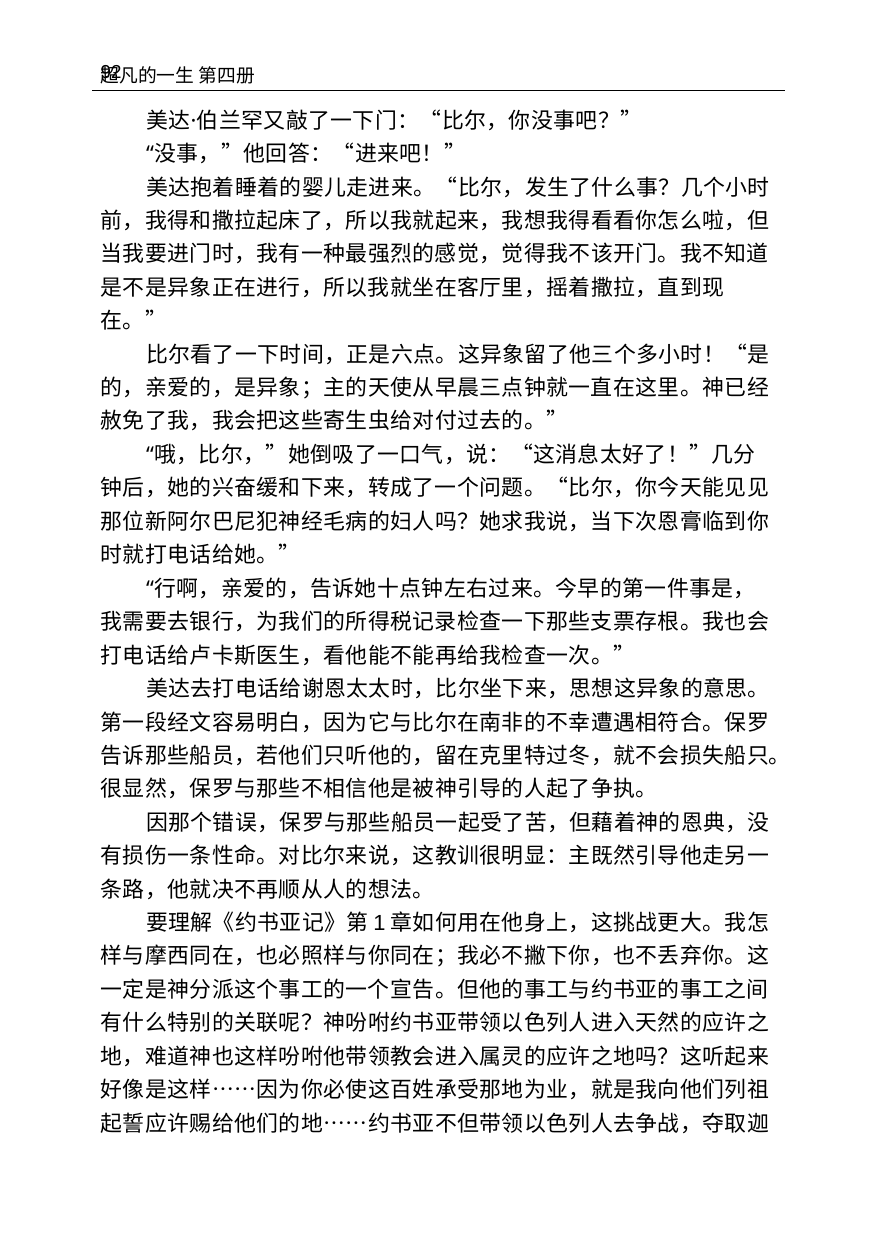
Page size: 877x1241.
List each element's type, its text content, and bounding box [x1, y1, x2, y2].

text 美达去打电话给谢恩太太时，比尔坐下来，思想这异象的意思。第一段经文容易明白，因为它与比尔在南非的不幸遭遇相符合。保罗告诉那些船员，若他们只听他的，留在克里特过冬，就不会损失船只。很显然，保罗与那些不相信他是被神引导的人起了争执。 [100, 670, 777, 804]
text “没事，”他回答：“进来吧！” [100, 135, 777, 169]
text 美达抱着睡着的婴儿走进来。“比尔，发生了什么事？几个小时前，我得和撒拉起床了，所以我就起来，我想我得看看你怎么啦，但当我要进门时，我有一种最强烈的感觉，觉得我不该开门。我不知道是不是异象正在进行，所以我就坐在客厅里，摇着撒拉，直到现在。” [100, 169, 777, 336]
text 比尔看了一下时间，正是六点。这异象留了他三个多小时！“是的，亲爱的，是异象；主的天使从早晨三点钟就一直在这里。神已经赦免了我，我会把这些寄生虫给对付过去的。” [100, 336, 777, 436]
text 因那个错误，保罗与那些船员一起受了苦，但藉着神的恩典，没有损伤一条性命。对比尔来说，这教训很明显：主既然引导他走另一条路，他就决不再顺从人的想法。 [100, 804, 777, 904]
text “行啊，亲爱的，告诉她十点钟左右过来。今早的第一件事是，我需要去银行，为我们的所得税记录检查一下那些支票存根。我也会打电话给卢卡斯医生，看他能不能再给我检查一次。” [100, 570, 777, 670]
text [100, 904, 777, 1138]
text “哦，比尔，”她倒吸了一口气，说：“这消息太好了！”几分钟后，她的兴奋缓和下来，转成了一个问题。“比尔，你今天能见见那位新阿尔巴尼犯神经毛病的妇人吗？她求我说，当下次恩膏临到你时就打电话给她。” [100, 436, 777, 570]
text 美达·伯兰罕又敲了一下门：“比尔，你没事吧？” [100, 102, 777, 135]
